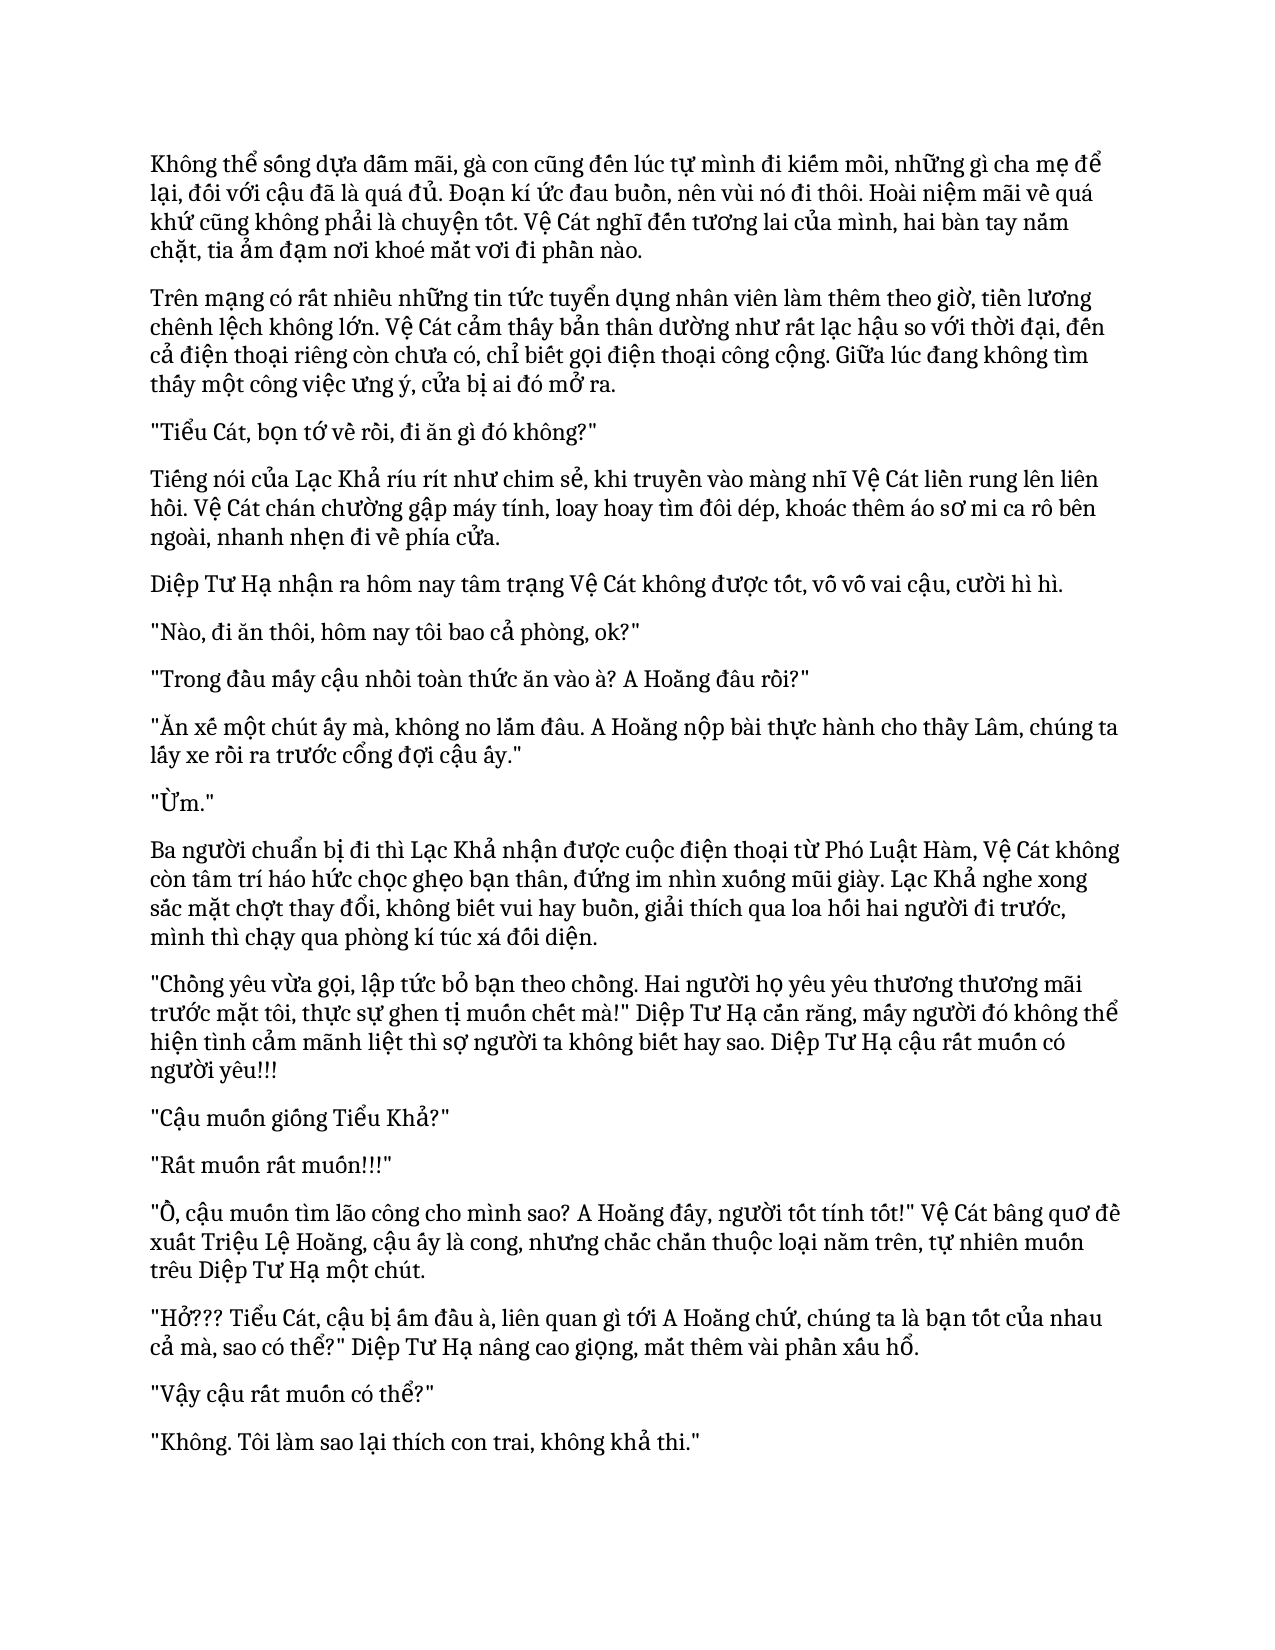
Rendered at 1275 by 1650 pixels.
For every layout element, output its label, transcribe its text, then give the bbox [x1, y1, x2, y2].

text "Cậu muốn giống Tiểu Khả?" [150, 1104, 1125, 1132]
text Diệp Tư Hạ nhận ra hôm nay tâm trạng Vệ Cát không được tốt, vỗ vỗ vai cậu, cười hì hì. [150, 570, 1125, 599]
text "Tiểu Cát, bọn tớ về rồi, đi ăn gì đó không?" [150, 417, 1125, 446]
text Ba người chuẩn bị đi thì Lạc Khả nhận được cuộc điện thoại từ Phó Luật Hàm, Vệ Cát không còn tâm trí háo hức chọc ghẹo bạn thân, đứng im nhìn xuống mũi giày. Lạc Khả nghe xong sắc mặt chợt thay đổi, không biết vui hay buồn, giải thích qua loa hối hai người đi trước, mình thì chạy qua phòng kí túc xá đối diện. [150, 836, 1125, 951]
text "Hở??? Tiểu Cát, cậu bị ấm đầu à, liên quan gì tới A Hoằng chứ, chúng ta là bạn tốt của nhau cả mà, sao có thể?" Diệp Tư Hạ nâng cao giọng, mắt thêm vài phần xấu hổ. [150, 1304, 1125, 1361]
text "Rất muốn rất muốn!!!" [150, 1151, 1125, 1180]
text "Trong đầu mấy cậu nhồi toàn thức ăn vào à? A Hoằng đâu rồi?" [150, 665, 1125, 694]
text "Vậy cậu rất muốn có thể?" [150, 1380, 1125, 1409]
text Trên mạng có rất nhiều những tin tức tuyển dụng nhân viên làm thêm theo giờ, tiền lương chênh lệch không lớn. Vệ Cát cảm thấy bản thân dường như rất lạc hậu so với thời đại, đến cả điện thoại riêng còn chưa có, chỉ biết gọi điện thoại công cộng. Giữa lúc đang không tìm thấy một công việc ưng ý, cửa bị ai đó mở ra. [150, 284, 1125, 399]
text Không thể sống dựa dẫm mãi, gà con cũng đến lúc tự mình đi kiếm mồi, những gì cha mẹ để lại, đối với cậu đã là quá đủ. Đoạn kí ức đau buồn, nên vùi nó đi thôi. Hoài niệm mãi về quá khứ cũng không phải là chuyện tốt. Vệ Cát nghĩ đến tương lai của mình, hai bàn tay nắm chặt, tia ảm đạm nơi khoé mắt vơi đi phần nào. [150, 150, 1125, 265]
text "Không. Tôi làm sao lại thích con trai, không khả thi." [150, 1427, 1125, 1456]
text "Ăn xế một chút ấy mà, không no lắm đâu. A Hoằng nộp bài thực hành cho thầy Lâm, chúng ta lấy xe rồi ra trước cổng đợi cậu ấy." [150, 712, 1125, 770]
text "Nào, đi ăn thôi, hôm nay tôi bao cả phòng, ok?" [150, 617, 1125, 646]
text "Chồng yêu vừa gọi, lập tức bỏ bạn theo chồng. Hai người họ yêu yêu thương thương mãi trước mặt tôi, thực sự ghen tị muốn chết mà!" Diệp Tư Hạ cắn răng, mấy người đó không thể hiện tình cảm mãnh liệt thì sợ người ta không biết hay sao. Diệp Tư Hạ cậu rất muốn có người yêu!!! [150, 970, 1125, 1085]
text "Ồ, cậu muốn tìm lão công cho mình sao? A Hoằng đấy, người tốt tính tốt!" Vệ Cát bâng quơ đề xuất Triệu Lệ Hoằng, cậu ấy là cong, nhưng chắc chắn thuộc loại nằm trên, tự nhiên muốn trêu Diệp Tư Hạ một chút. [150, 1199, 1125, 1285]
text Tiếng nói của Lạc Khả ríu rít như chim sẻ, khi truyền vào màng nhĩ Vệ Cát liền rung lên liên hồi. Vệ Cát chán chường gập máy tính, loay hoay tìm đôi dép, khoác thêm áo sơ mi ca rô bên ngoài, nhanh nhẹn đi về phía cửa. [150, 465, 1125, 551]
text "Ừm." [150, 789, 1125, 817]
